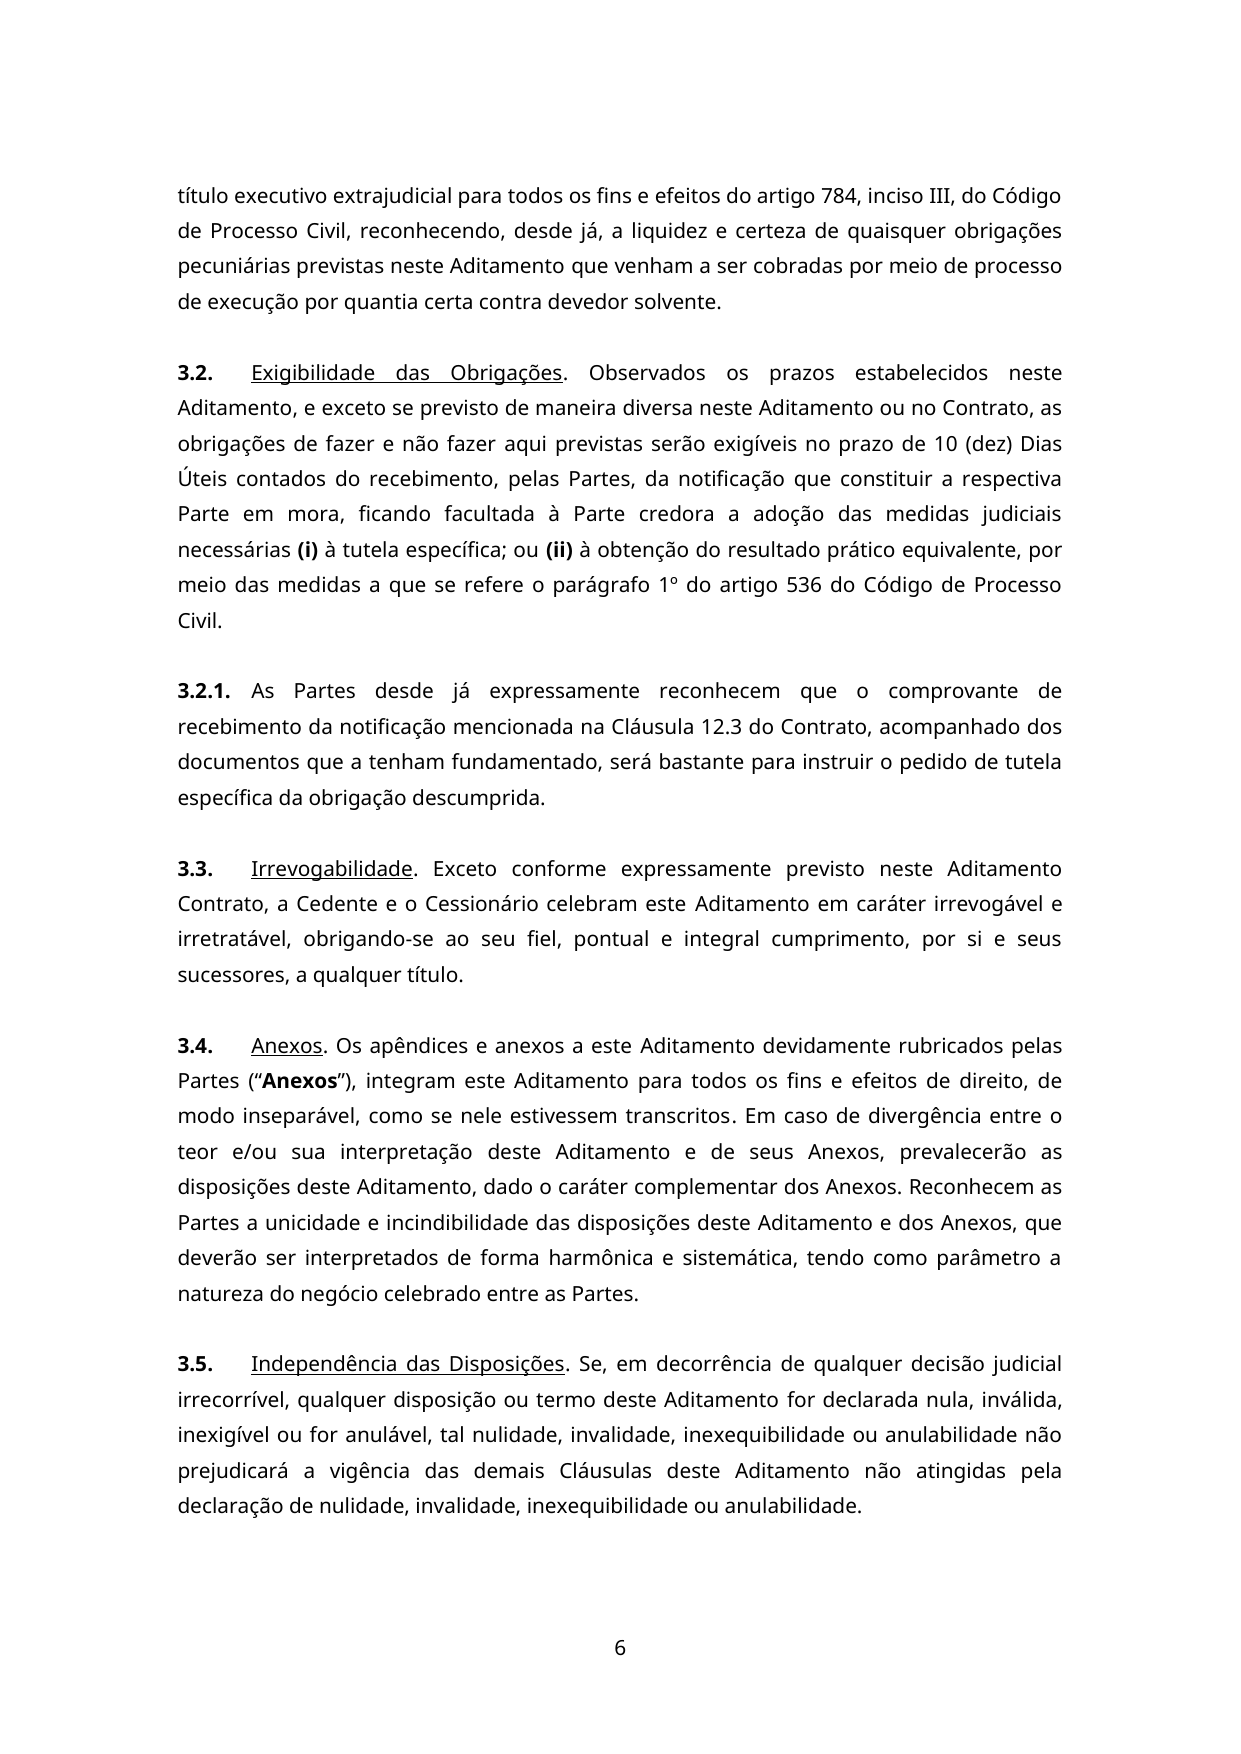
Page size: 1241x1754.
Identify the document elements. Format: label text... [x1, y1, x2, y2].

list Anexos. Os apêndices e anexos a este Aditamento devidamente rubricados pelas Partes (“Anexos”), integram este Aditamento para todos os fins e efeitos de direito, de modo inseparável, como se nele estivessem transcritos. Em caso de divergência entre o teor e/ou sua interpretação deste Aditamento e de seus Anexos, prevalecerão as disposições deste Aditamento, dado o caráter complementar dos Anexos. Reconhecem as Partes a unicidade e incindibilidade das disposições deste Aditamento e dos Anexos, que deverão ser interpretados de forma harmônica e sistemática, tendo como parâmetro a natureza do negócio celebrado entre as Partes. [177, 1025, 1063, 1308]
list Independência das Disposições. Se, em decorrência de qualquer decisão judicial irrecorrível, qualquer disposição ou termo deste Aditamento for declarada nula, inválida, inexigível ou for anulável, tal nulidade, invalidade, inexequibilidade ou anulabilidade não prejudicará a vigência das demais Cláusulas deste Aditamento não atingidas pela declaração de nulidade, invalidade, inexequibilidade ou anulabilidade. [177, 1343, 1063, 1521]
list Irrevogabilidade. Exceto conforme expressamente previsto neste Aditamento Contrato, a Cedente e o Cessionário celebram este Aditamento em caráter irrevogável e irretratável, obrigando-se ao seu fiel, pontual e integral cumprimento, por si e seus sucessores, a qualquer título. [177, 848, 1063, 989]
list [177, 175, 1063, 316]
list Exigibilidade das Obrigações. Observados os prazos estabelecidos neste Aditamento, e exceto se previsto de maneira diversa neste Aditamento ou no Contrato, as obrigações de fazer e não fazer aqui previstas serão exigíveis no prazo de 10 (dez) Dias Úteis contados do recebimento, pelas Partes, da notificação que constituir a respectiva Parte em mora, ficando facultada à Parte credora a adoção das medidas judiciais necessárias (i) à tutela específica; ou (ii) à obtenção do resultado prático equivalente, por meio das medidas a que se refere o parágrafo 1º do artigo 536 do Código de Processo Civil. [177, 352, 1063, 635]
list As Partes desde já expressamente reconhecem que o comprovante de recebimento da notificação mencionada na Cláusula 12.3 do Contrato, acompanhado dos documentos que a tenham fundamentado, será bastante para instruir o pedido de tutela específica da obrigação descumprida. [177, 671, 1063, 812]
